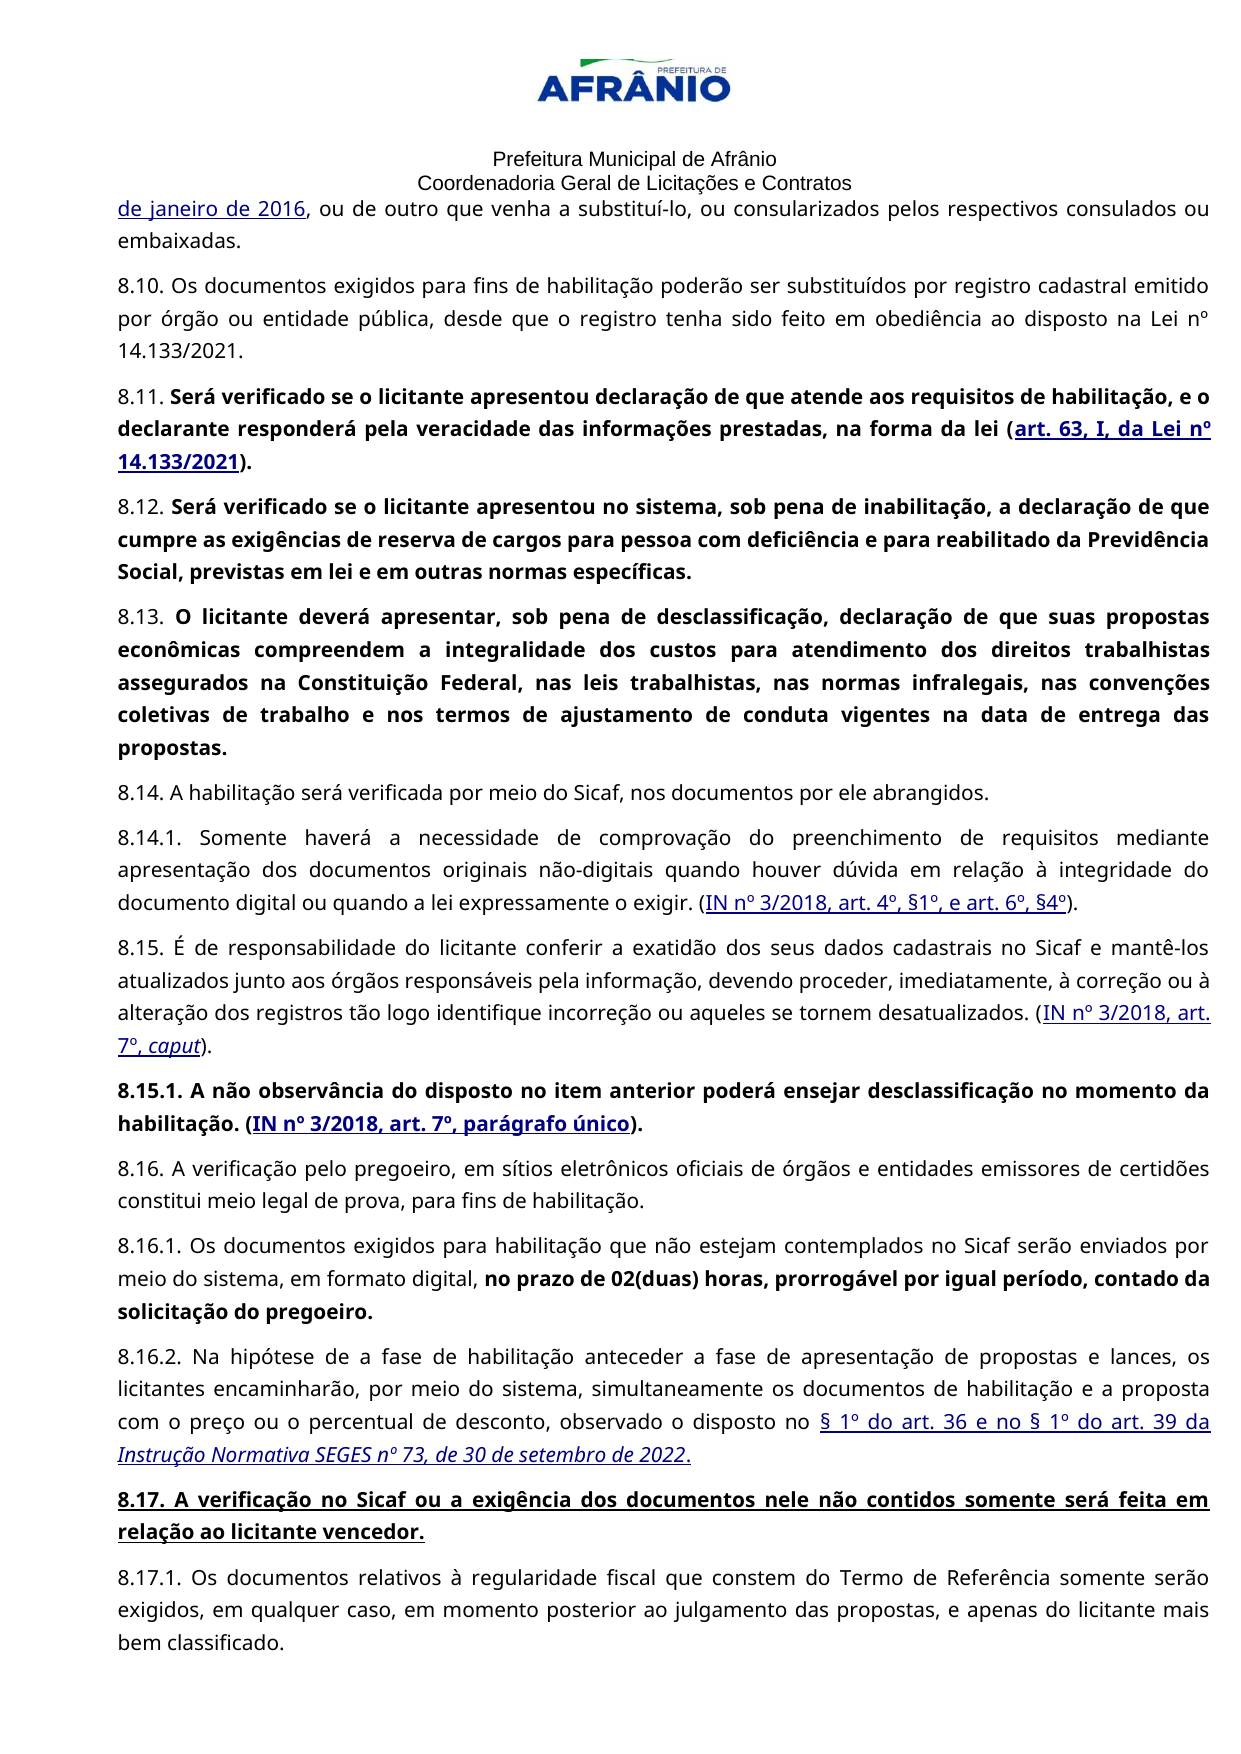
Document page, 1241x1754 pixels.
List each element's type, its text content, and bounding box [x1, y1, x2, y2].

text 8.11. Será verificado se o licitante apresentou declaração de que atende aos requisitos de habilitação, e o declarante responderá pela veracidade das informações prestadas, na forma da lei (art. 63, I, da Lei nº 14.133/2021). [117, 382, 1211, 475]
text 8.16.1. Os documentos exigidos para habilitação que não estejam contemplados no Sicaf serão enviados por meio do sistema, em formato digital, no prazo de 02(duas) horas, prorrogável por igual período, contado da solicitação do pregoeiro. [117, 1232, 1211, 1325]
text 8.17. A verificação no Sicaf ou a exigência dos documentos nele não contidos somente será feita em relação ao licitante vencedor. [117, 1485, 1211, 1546]
text 8.16. A verificação pelo pregoeiro, em sítios eletrônicos oficiais de órgãos e entidades emissores de certidões constitui meio legal de prova, para fins de habilitação. [117, 1154, 1211, 1215]
text 8.17.1. Os documentos relativos à regularidade fiscal que constem do Termo de Referência somente serão exigidos, em qualquer caso, em momento posterior ao julgamento das propostas, e apenas do licitante mais bem classificado. [117, 1563, 1211, 1656]
text 8.13. O licitante deverá apresentar, sob pena de desclassificação, declaração de que suas propostas econômicas compreendem a integralidade dos custos para atendimento dos direitos trabalhistas assegurados na Constituição Federal, nas leis trabalhistas, nas normas infralegais, nas convenções coletivas de trabalho e nos termos de ajustamento de conduta vigentes na data de entrega das propostas. [117, 602, 1211, 761]
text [117, 194, 1211, 255]
text 8.14. A habilitação será verificada por meio do Sicaf, nos documentos por ele abrangidos. [117, 778, 1211, 806]
text 8.16.2. Na hipótese de a fase de habilitação anteceder a fase de apresentação de propostas e lances, os licitantes encaminharão, por meio do sistema, simultaneamente os documentos de habilitação e a proposta com o preço ou o percentual de desconto, observado o disposto no § 1º do art. 36 e no § 1º do art. 39 da Instrução Normativa SEGES nº 73, de 30 de setembro de 2022. [117, 1342, 1211, 1468]
text 8.15. É de responsabilidade do licitante conferir a exatidão dos seus dados cadastrais no Sicaf e mantê-los atualizados junto aos órgãos responsáveis pela informação, devendo proceder, imediatamente, à correção ou à alteração dos registros tão logo identifique incorreção ou aqueles se tornem desatualizados. (IN nº 3/2018, art. 7º, caput). [117, 933, 1211, 1059]
text 8.12. Será verificado se o licitante apresentou no sistema, sob pena de inabilitação, a declaração de que cumpre as exigências de reserva de cargos para pessoa com deficiência e para reabilitado da Previdência Social, previstas em lei e em outras normas específicas. [117, 492, 1211, 586]
text 8.15.1. A não observância do disposto no item anterior poderá ensejar desclassificação no momento da habilitação. (IN nº 3/2018, art. 7º, parágrafo único). [117, 1076, 1211, 1137]
picture [524, 59, 745, 104]
text 8.10. Os documentos exigidos para fins de habilitação poderão ser substituídos por registro cadastral emitido por órgão ou entidade pública, desde que o registro tenha sido feito em obediência ao disposto na Lei nº 14.133/2021. [117, 271, 1211, 365]
text 8.14.1. Somente haverá a necessidade de comprovação do preenchimento de requisitos mediante apresentação dos documentos originais não-digitais quando houver dúvida em relação à integridade do documento digital ou quando a lei expressamente o exigir. (IN nº 3/2018, art. 4º, §1º, e art. 6º, §4º). [117, 823, 1211, 917]
